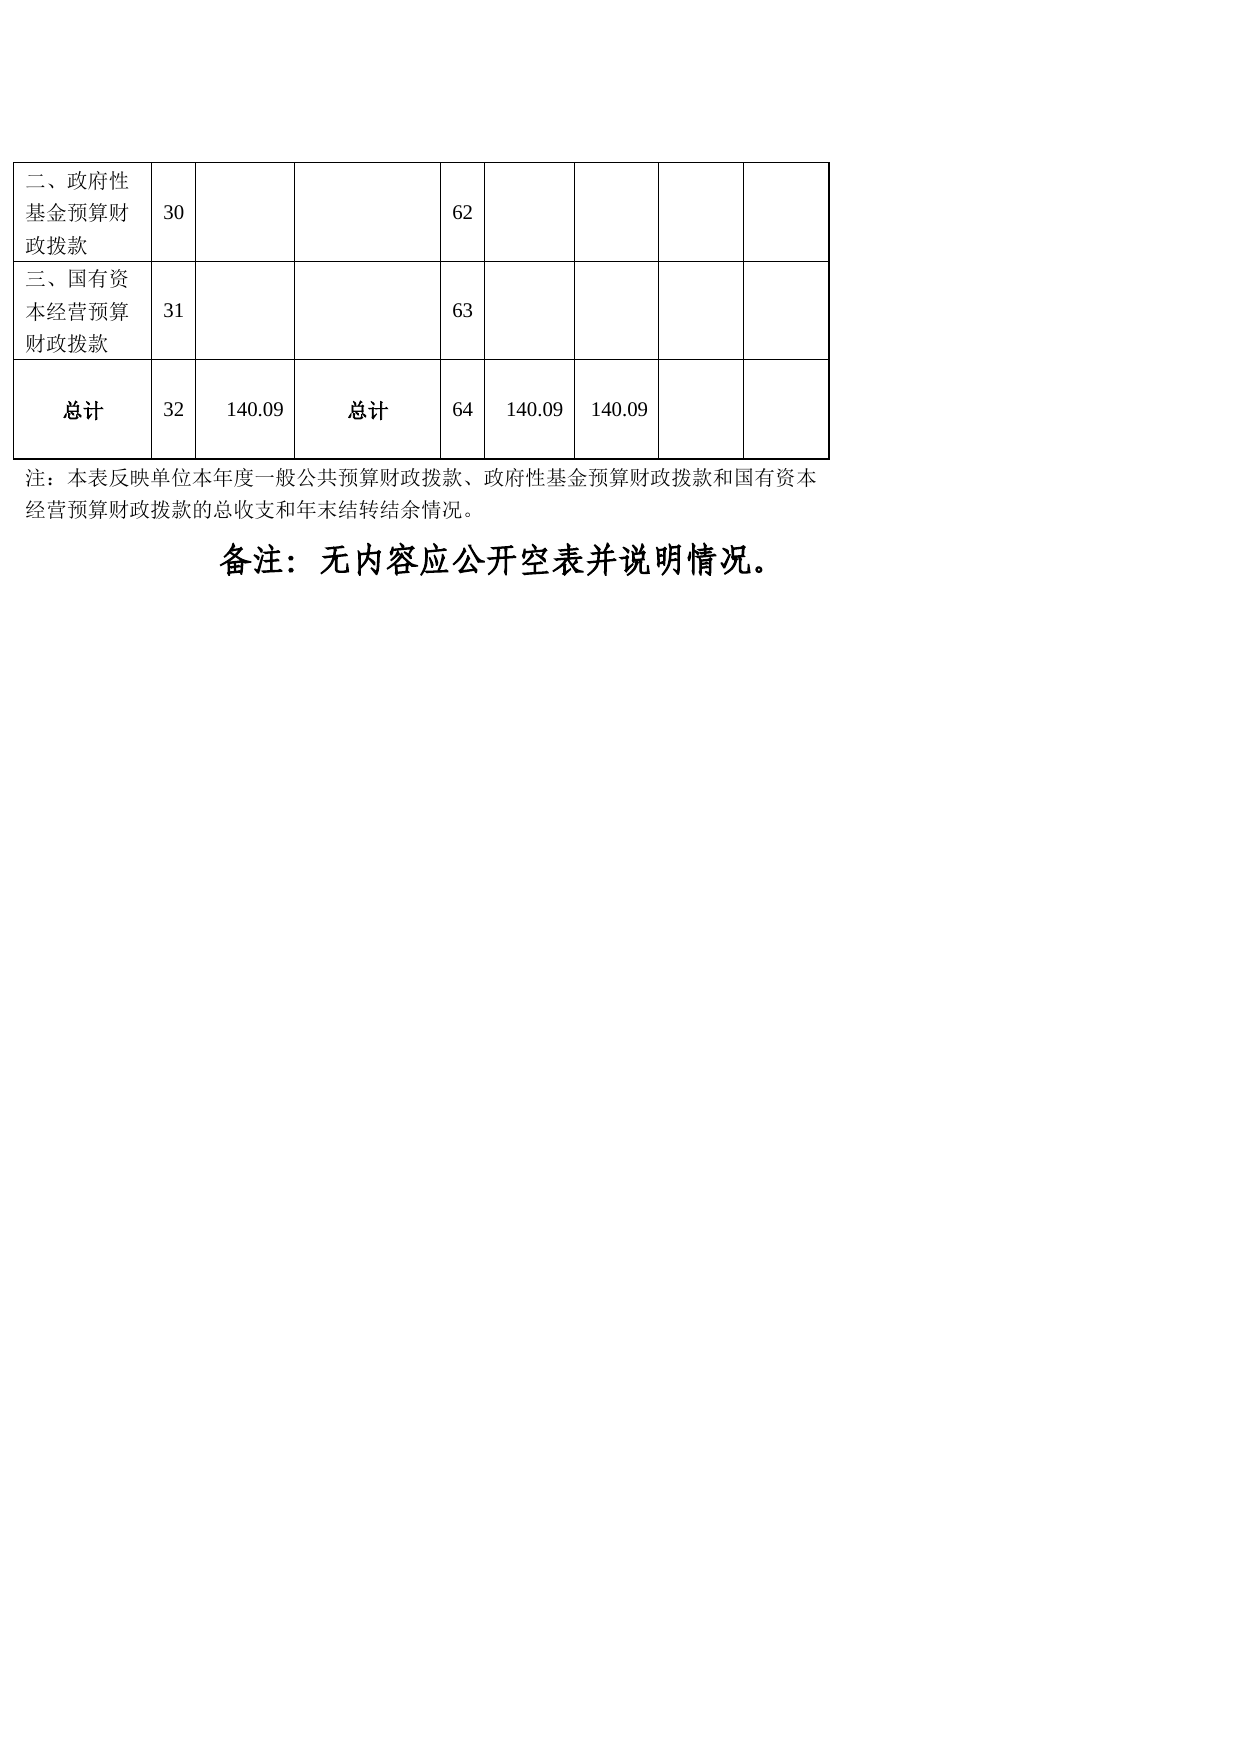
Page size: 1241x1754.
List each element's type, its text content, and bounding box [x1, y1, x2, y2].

table_cell [196, 262, 294, 359]
table_cell [485, 163, 574, 261]
table_cell [659, 262, 743, 359]
table_cell 二、政府性基金预算财政拨款 [14, 163, 151, 261]
table_cell [575, 163, 658, 261]
table_cell [744, 360, 828, 458]
table_cell [659, 163, 743, 261]
table_cell [659, 360, 743, 458]
table_cell [575, 262, 658, 359]
table_cell 63 [441, 262, 484, 359]
table_cell 总计 [14, 360, 151, 458]
table_cell 30 [152, 163, 195, 261]
table_cell [196, 163, 294, 261]
table_cell 三、国有资本经营预算财政拨款 [14, 262, 151, 359]
table_cell 32 [152, 360, 195, 458]
table_cell 64 [441, 360, 484, 458]
table_cell 31 [152, 262, 195, 359]
table_cell 62 [441, 163, 484, 261]
table_cell [744, 163, 828, 261]
table_cell [485, 262, 574, 359]
table_cell [295, 163, 440, 261]
table_cell 总计 [295, 360, 440, 458]
table_cell [295, 262, 440, 359]
table_cell [744, 262, 828, 359]
table_cell 140.09 [485, 360, 574, 458]
table_cell 注：本表反映单位本年度一般公共预算财政拨款、政府性基金预算财政拨款和国有资本经营预算财政拨款的总收支和年末结转结余情况。 [14, 460, 829, 525]
table_cell 140.09 [196, 360, 294, 458]
table_cell 140.09 [575, 360, 658, 458]
text 备注：无内容应公开空表并说明情况。 [218, 525, 1033, 590]
